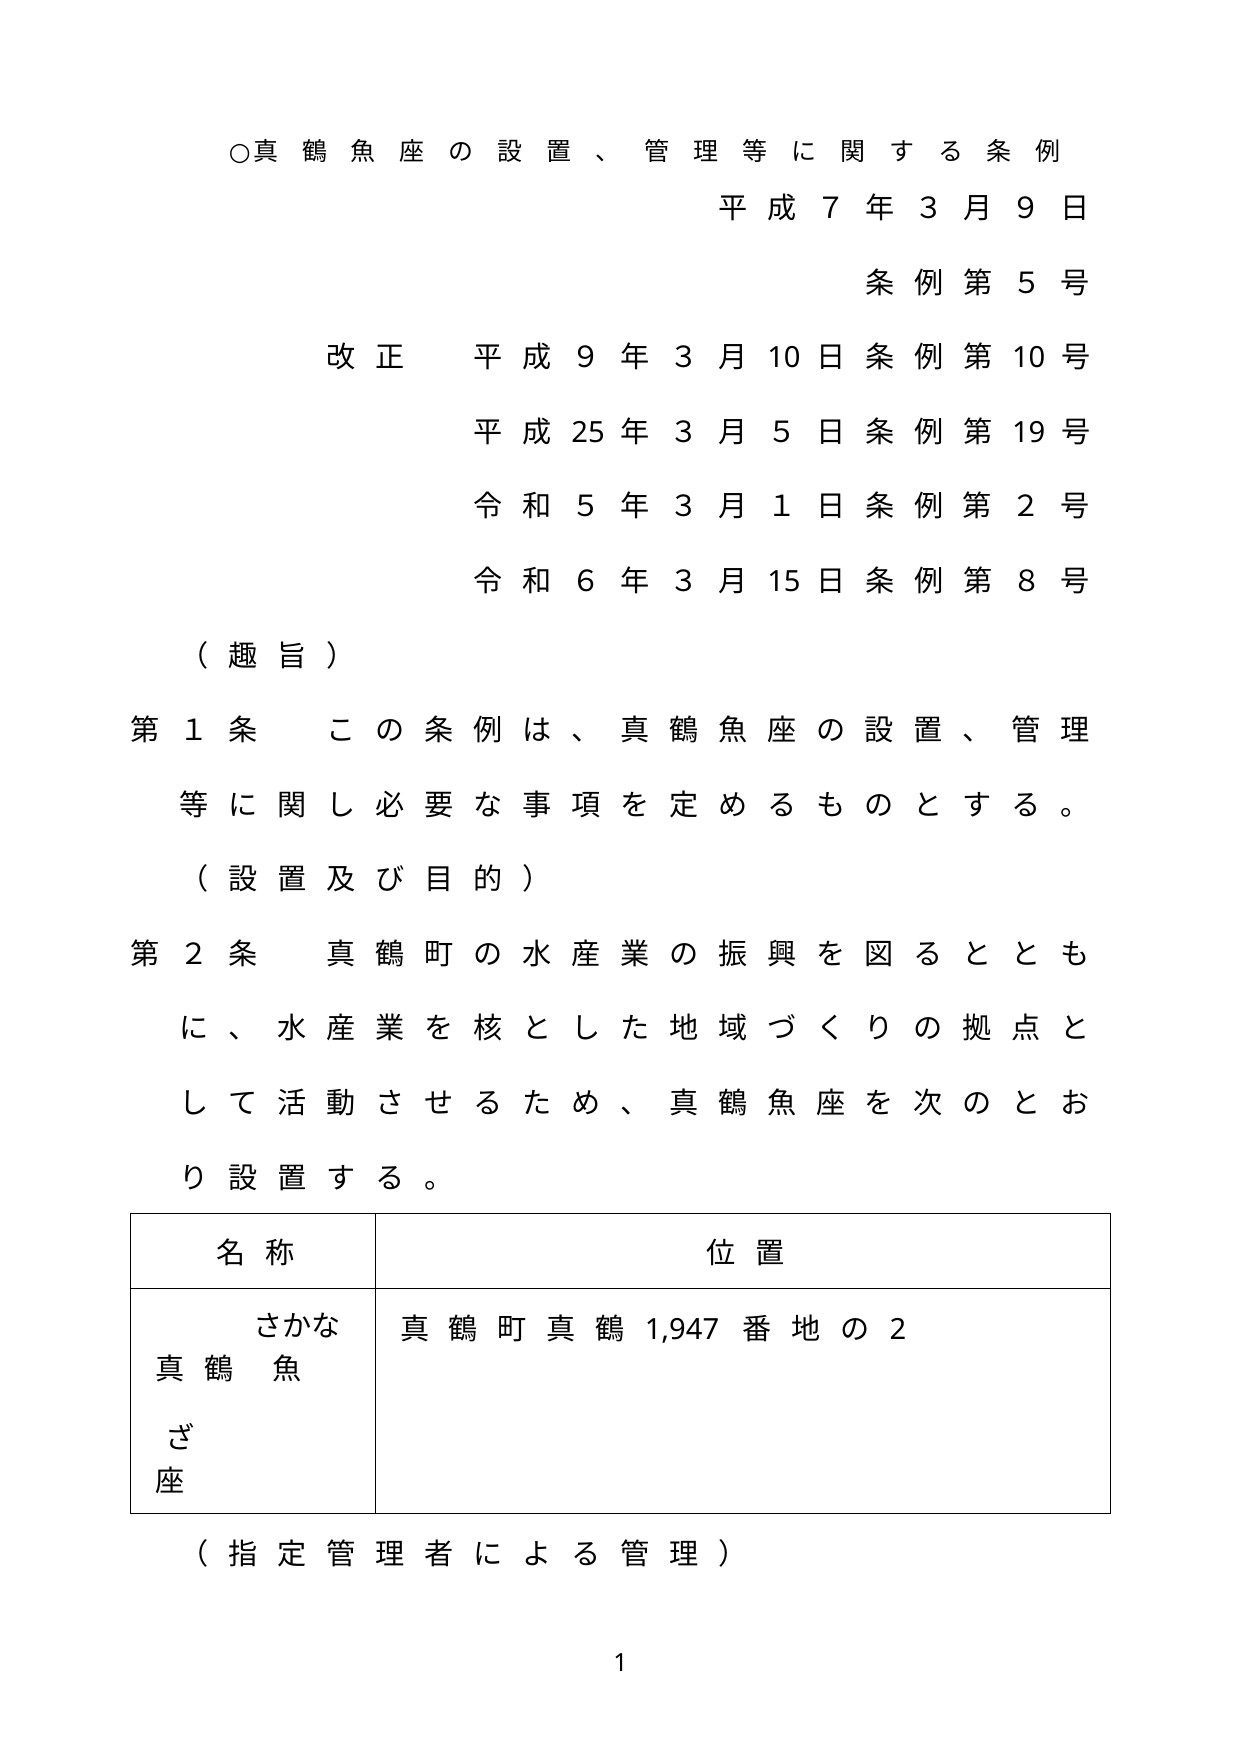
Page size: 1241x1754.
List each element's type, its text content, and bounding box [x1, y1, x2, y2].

text （趣旨） [160, 616, 1110, 691]
text 令和６年３月15日条例第８号 [131, 541, 1110, 616]
text 令和５年３月１日条例第２号 [131, 467, 1110, 541]
text 平成25年３月５日条例第19号 [131, 392, 1110, 467]
table_header 位置 [376, 1214, 1110, 1288]
table_header 名称 [131, 1214, 375, 1288]
table_cell 真鶴 [131, 1289, 375, 1513]
text 改正 平成９年３月10日条例第10号 [131, 318, 1110, 392]
text （指定管理者による管理） [160, 1514, 1110, 1589]
text 平成７年３月９日 [131, 168, 1110, 243]
text ○真鶴魚座の設置、管理等に関する条例 [206, 131, 1110, 168]
table_cell 真鶴町真鶴1,947番地の2 [376, 1289, 1110, 1513]
text 第２条 真鶴町の水産業の振興を図るとともに、水産業を核とした地域づくりの拠点として活動させるため、真鶴魚座を次のとおり設置する。 [131, 914, 1110, 1213]
text 第１条 この条例は、真鶴魚座の設置、管理等に関し必要な事項を定めるものとする。 [131, 691, 1110, 840]
text 条例第５号 [131, 243, 1110, 318]
text （設置及び目的） [160, 840, 1110, 914]
